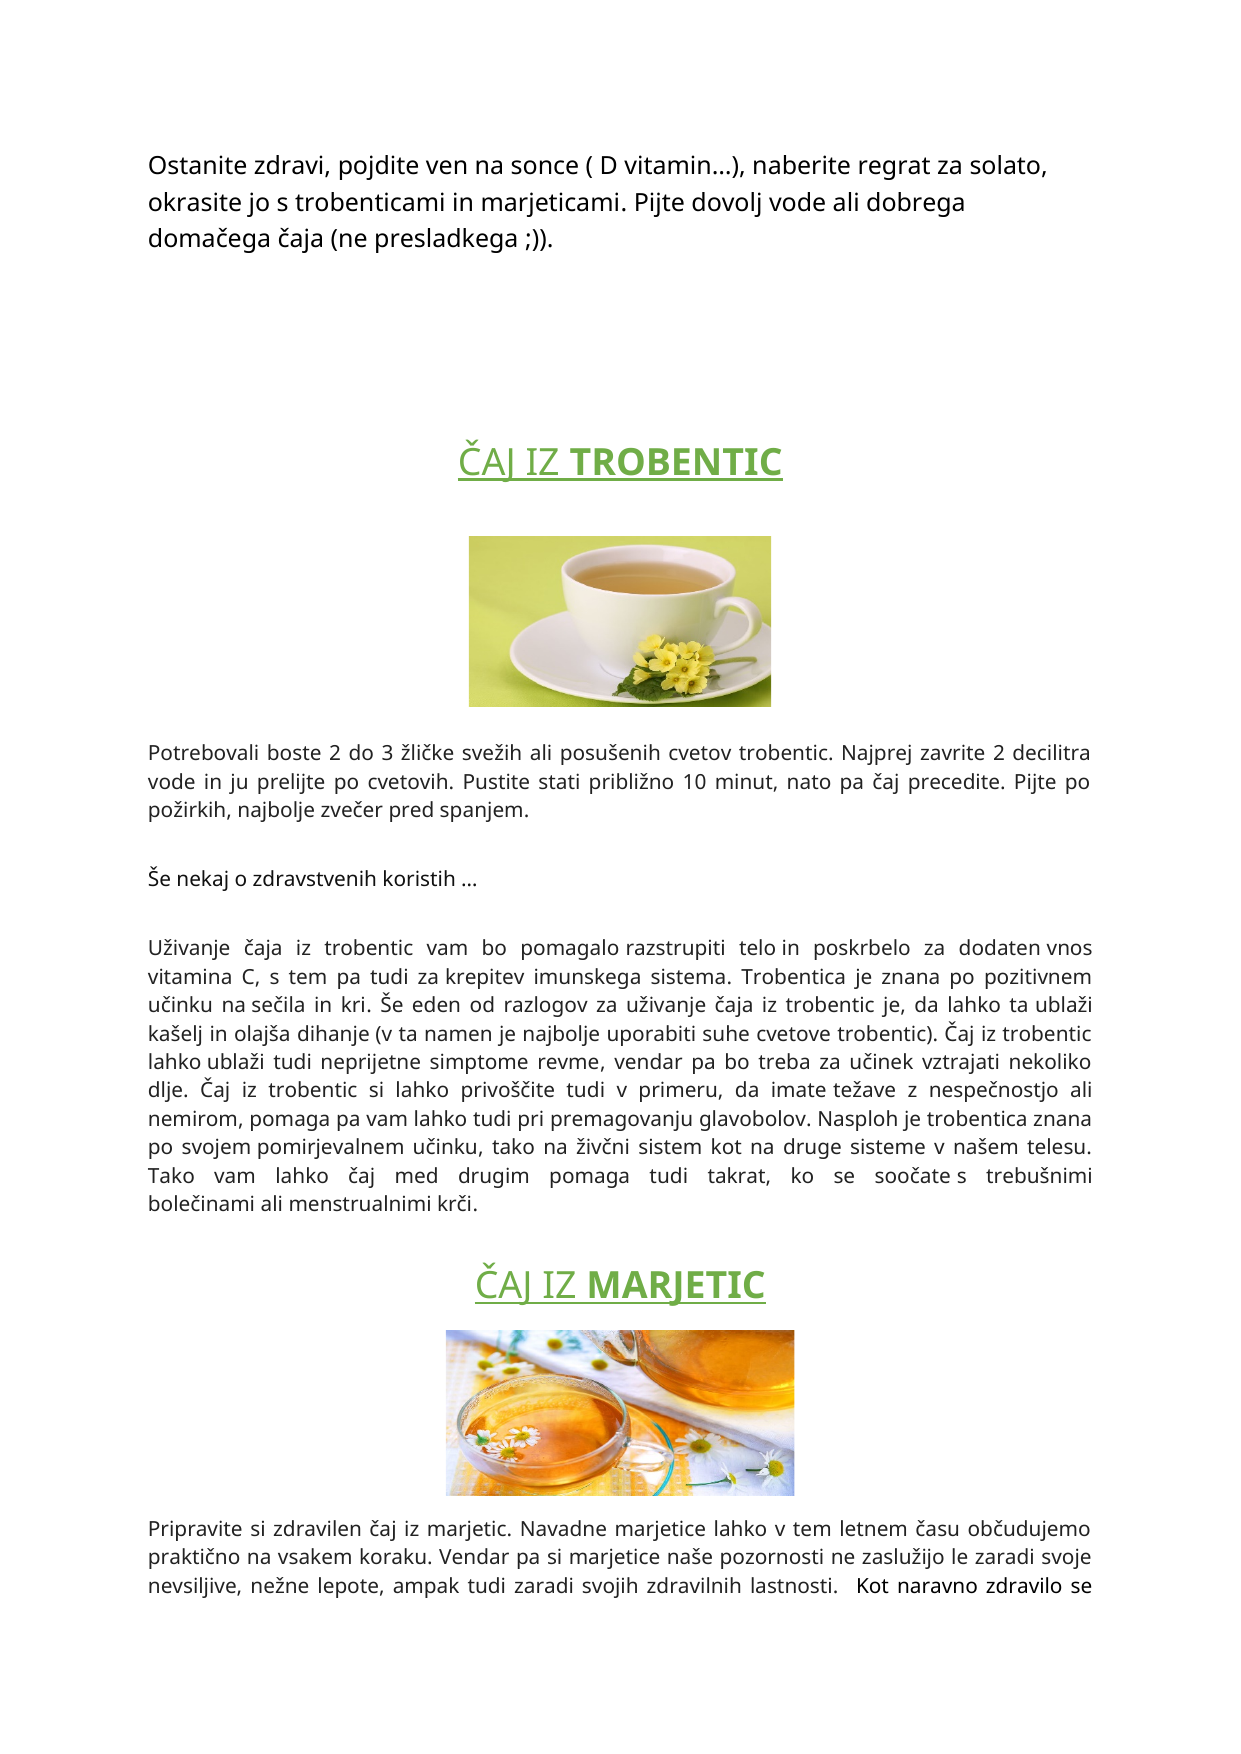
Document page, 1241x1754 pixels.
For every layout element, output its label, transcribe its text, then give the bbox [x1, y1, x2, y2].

text Uživanje čaja iz trobentic vam bo pomagalo razstrupiti telo in poskrbelo za dodaten vnos vitamina C, s tem pa tudi za krepitev imunskega sistema. Trobentica je znana po pozitivnem učinku na sečila in kri. Še eden od razlogov za uživanje čaja iz trobentic je, da lahko ta ublaži kašelj in olajša dihanje (v ta namen je najbolje uporabiti suhe cvetove trobentic). Čaj iz trobentic lahko ublaži tudi neprijetne simptome revme, vendar pa bo treba za učinek vztrajati nekoliko dlje. Čaj iz trobentic si lahko privoščite tudi v primeru, da imate težave z nespečnostjo ali nemirom, pomaga pa vam lahko tudi pri premagovanju glavobolov. Nasploh je trobentica znana po svojem pomirjevalnem učinku, tako na živčni sistem kot na druge sisteme v našem telesu. Tako vam lahko čaj med drugim pomaga tudi takrat, ko se soočate s trebušnimi bolečinami ali menstrualnimi krči. [148, 933, 1093, 1218]
text ČAJ IZ TROBENTIC [148, 435, 1093, 486]
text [148, 1514, 1093, 1599]
text ČAJ IZ MARJETIC [148, 1258, 1093, 1309]
text Ostanite zdravi, pojdite ven na sonce ( D vitamin…), naberite regrat za solato, okrasite jo s trobenticami in marjeticami. Pijte dovolj vode ali dobrega domačega čaja (ne presladkega ;)). [148, 148, 1093, 255]
text Še nekaj o zdravstvenih koristih … [148, 864, 1093, 893]
picture [445, 1330, 795, 1496]
text Potrebovali boste 2 do 3 žličke svežih ali posušenih cvetov trobentic. Najprej zavrite 2 decilitra vode in ju prelijte po cvetovih. Pustite stati približno 10 minut, nato pa čaj precedite. Pijte po požirkih, najbolje zvečer pred spanjem. [148, 738, 1093, 824]
picture [468, 536, 772, 707]
